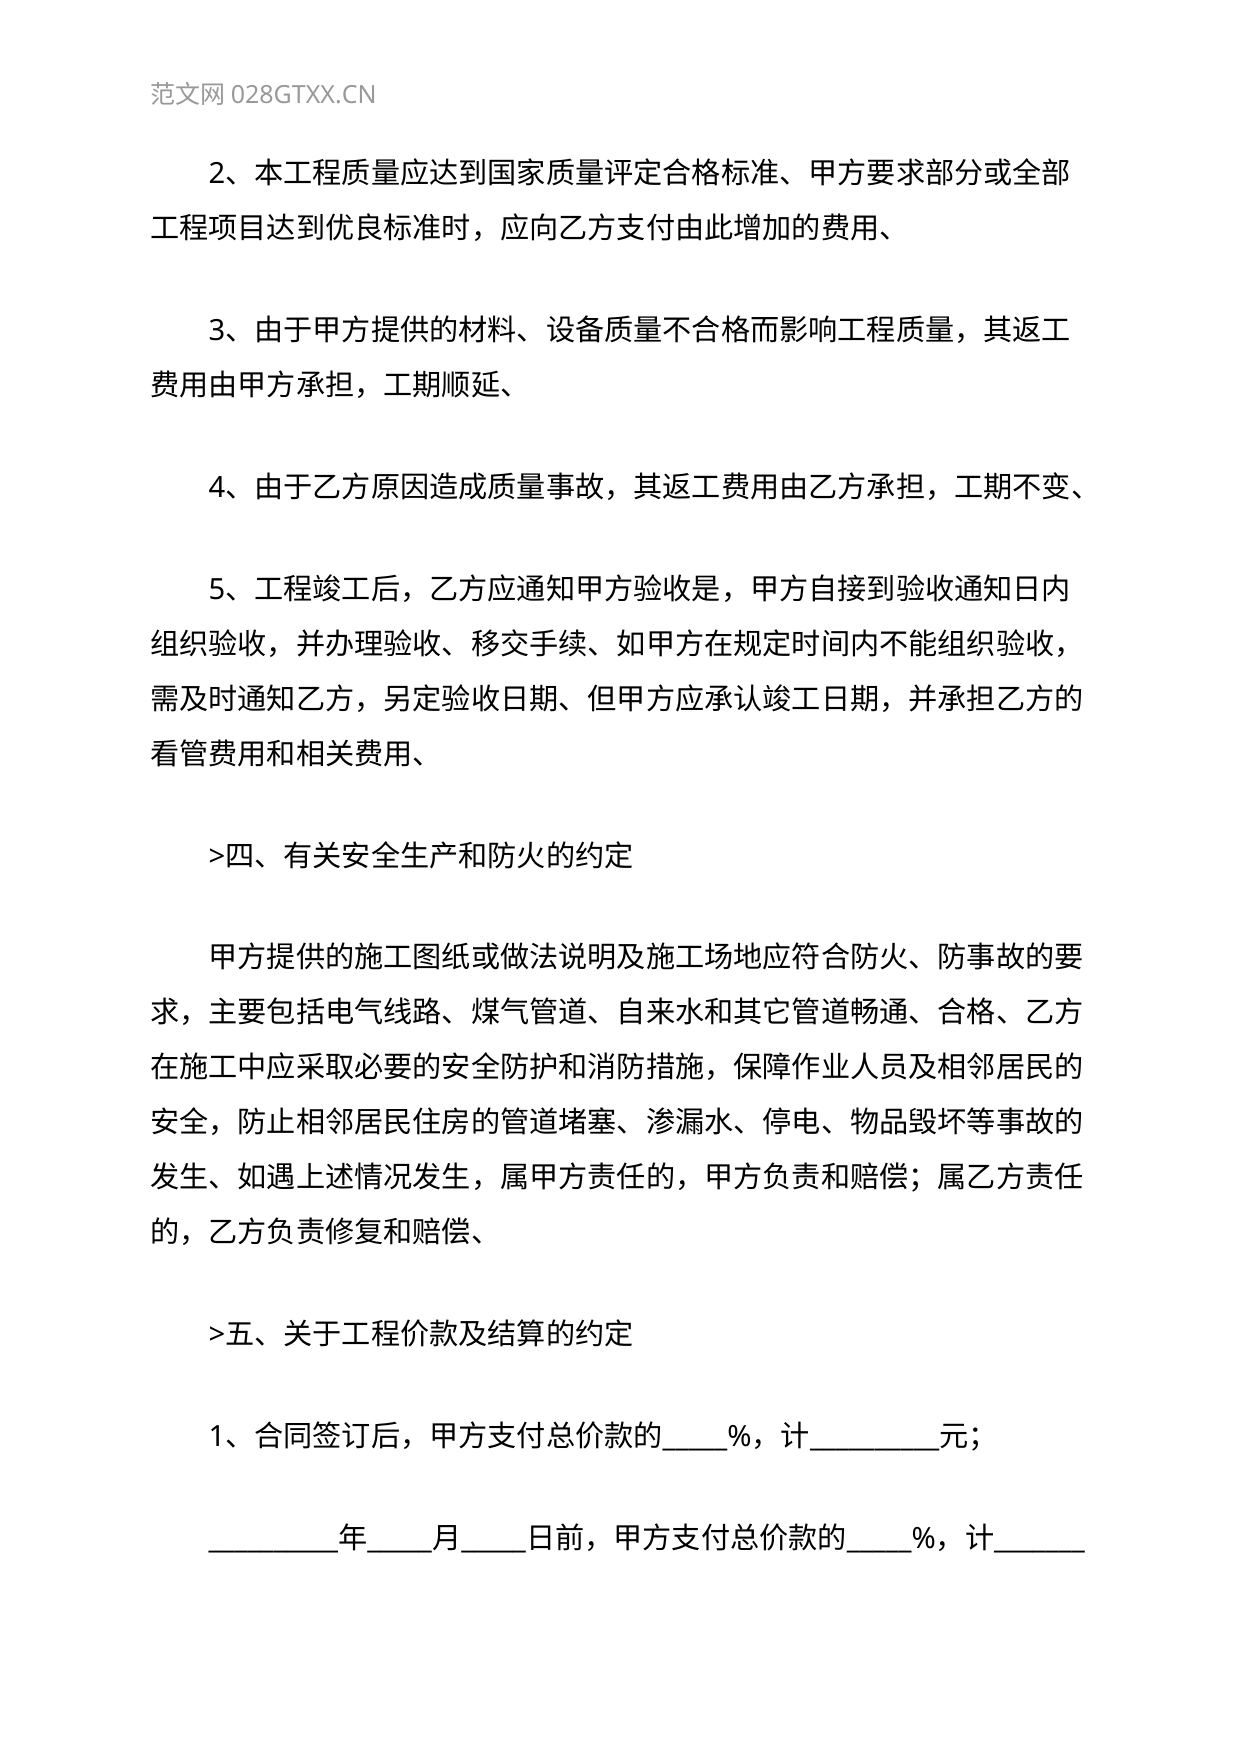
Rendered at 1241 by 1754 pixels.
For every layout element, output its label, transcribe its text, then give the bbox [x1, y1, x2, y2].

text 1、合同签订后，甲方支付总价款的_____%，计__________元； [150, 1412, 1090, 1455]
text >五、关于工程价款及结算的约定 [150, 1310, 1090, 1353]
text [150, 1514, 1090, 1557]
text 5、工程竣工后，乙方应通知甲方验收是，甲方自接到验收通知日内组织验收，并办理验收、移交手续、如甲方在规定时间内不能组织验收，需及时通知乙方，另定验收日期、但甲方应承认竣工日期，并承担乙方的看管费用和相关费用、 [150, 566, 1090, 773]
text 甲方提供的施工图纸或做法说明及施工场地应符合防火、防事故的要求，主要包括电气线路、煤气管道、自来水和其它管道畅通、合格、乙方在施工中应采取必要的安全防护和消防措施，保障作业人员及相邻居民的安全，防止相邻居民住房的管道堵塞、渗漏水、停电、物品毁坏等事故的发生、如遇上述情况发生，属甲方责任的，甲方负责和赔偿；属乙方责任的，乙方负责修复和赔偿、 [150, 934, 1090, 1251]
text 4、由于乙方原因造成质量事故，其返工费用由乙方承担，工期不变、 [150, 463, 1090, 506]
text >四、有关安全生产和防火的约定 [150, 832, 1090, 874]
text 3、由于甲方提供的材料、设备质量不合格而影响工程质量，其返工费用由甲方承担，工期顺延、 [150, 307, 1090, 404]
text 2、本工程质量应达到国家质量评定合格标准、甲方要求部分或全部工程项目达到优良标准时，应向乙方支付由此增加的费用、 [150, 150, 1090, 247]
